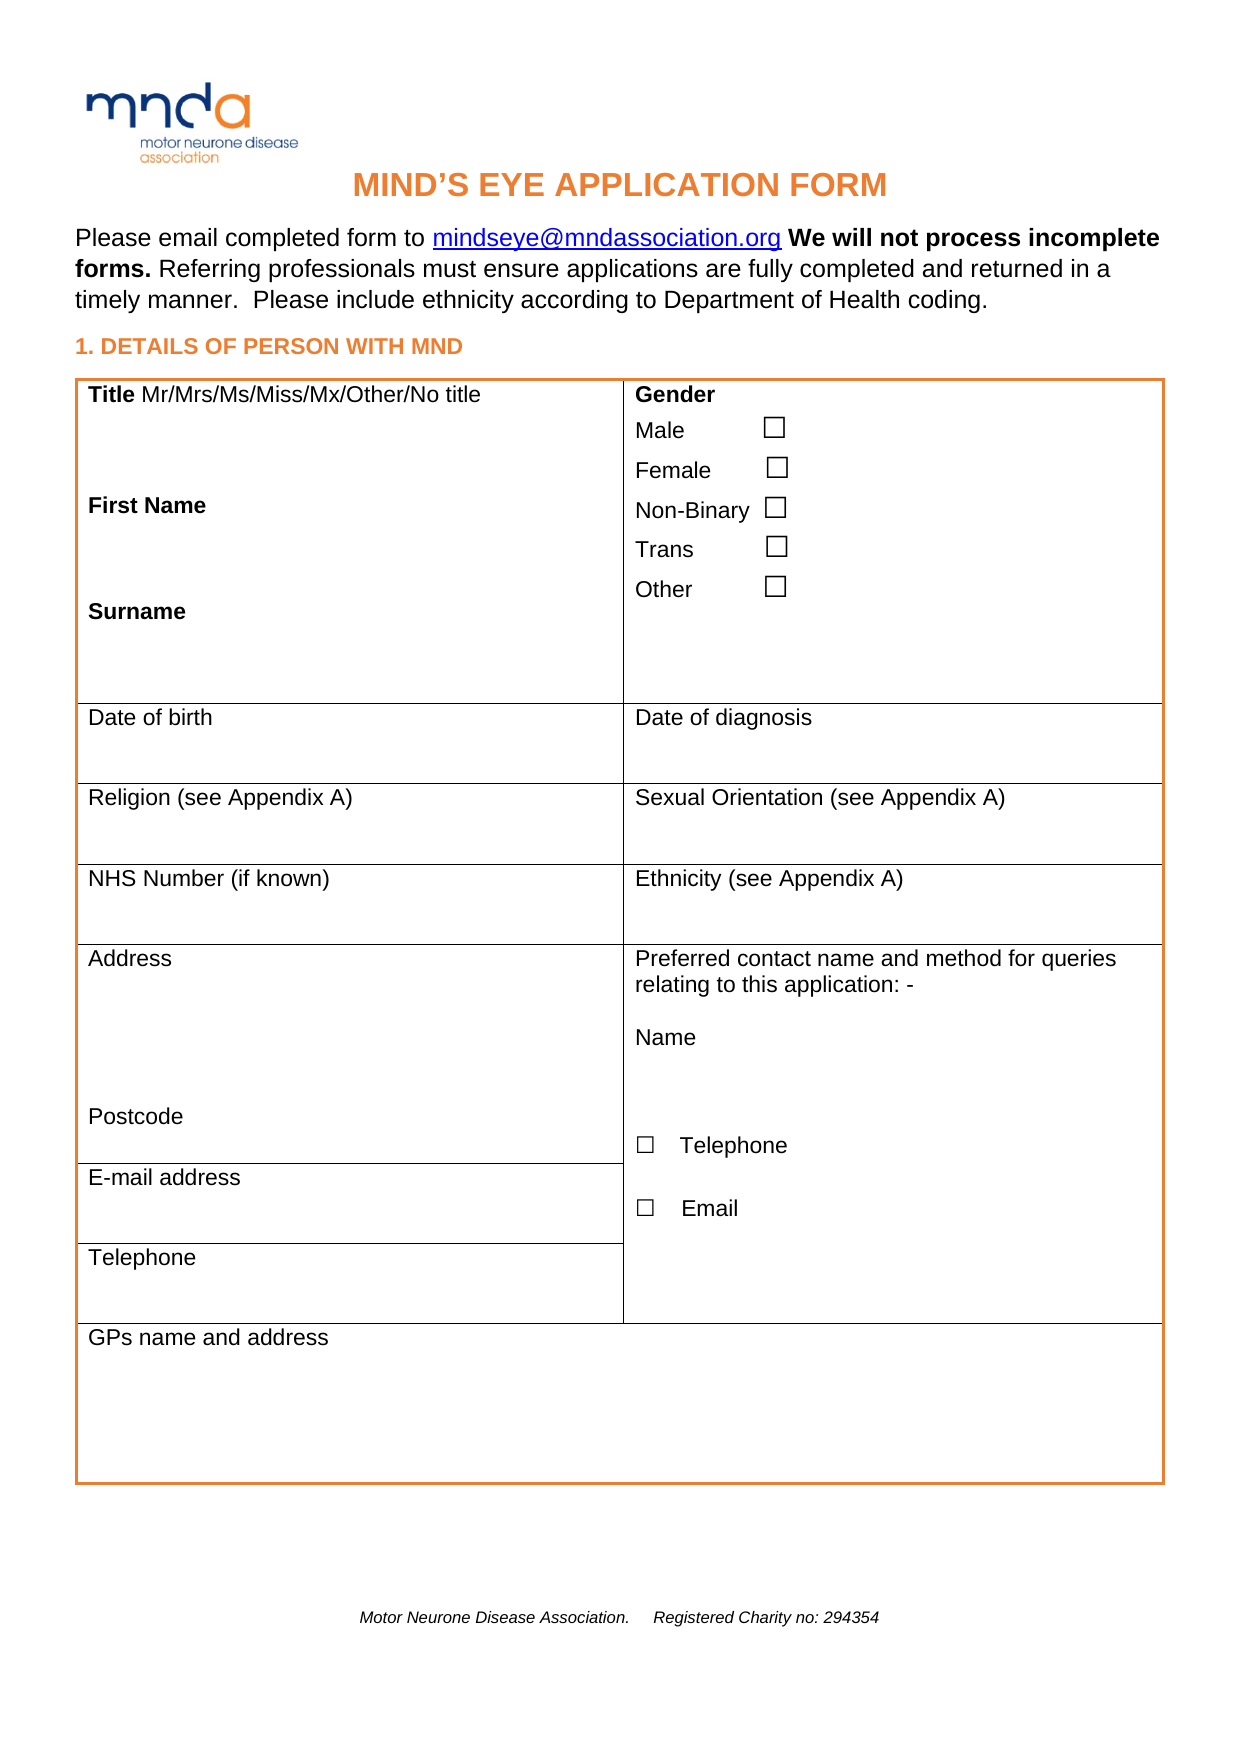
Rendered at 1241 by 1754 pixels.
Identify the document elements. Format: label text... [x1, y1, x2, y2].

text 1. DETAILS OF PERSON WITH MND [75, 333, 1165, 359]
text Please email completed form to mindseye@mndassociation.org We will not process incomplete forms. Referring professionals must ensure applications are fully completed and returned in a timely manner. Please include ethnicity according to Department of Health coding. [75, 223, 1165, 314]
table_cell Address Postcode [78, 945, 623, 1163]
picture [75, 75, 308, 165]
table_header Gender Male ☐ Female ☐ Non-Binary ☐ Trans ☐ Other ☐ [624, 381, 1162, 703]
table_cell Date of birth [78, 704, 623, 783]
table_cell Telephone [78, 1244, 623, 1323]
table_cell Sexual Orientation (see Appendix A) [624, 784, 1162, 863]
table_cell E-mail address [78, 1164, 623, 1243]
table_cell Preferred contact name and method for queries relating to this application: - Name ☐ Telephone ☐ Email [624, 945, 1162, 1323]
table_cell GPs name and address [78, 1324, 1162, 1482]
text MIND’S EYE APPLICATION FORM [75, 165, 1165, 204]
table_cell NHS Number (if known) [78, 865, 623, 943]
table_cell Date of diagnosis [624, 704, 1162, 783]
table_header Title Mr/Mrs/Ms/Miss/Mx/Other/No title First Name Surname [78, 381, 623, 703]
table_cell Ethnicity (see Appendix A) [624, 865, 1162, 943]
table_cell Religion (see Appendix A) [78, 784, 623, 863]
